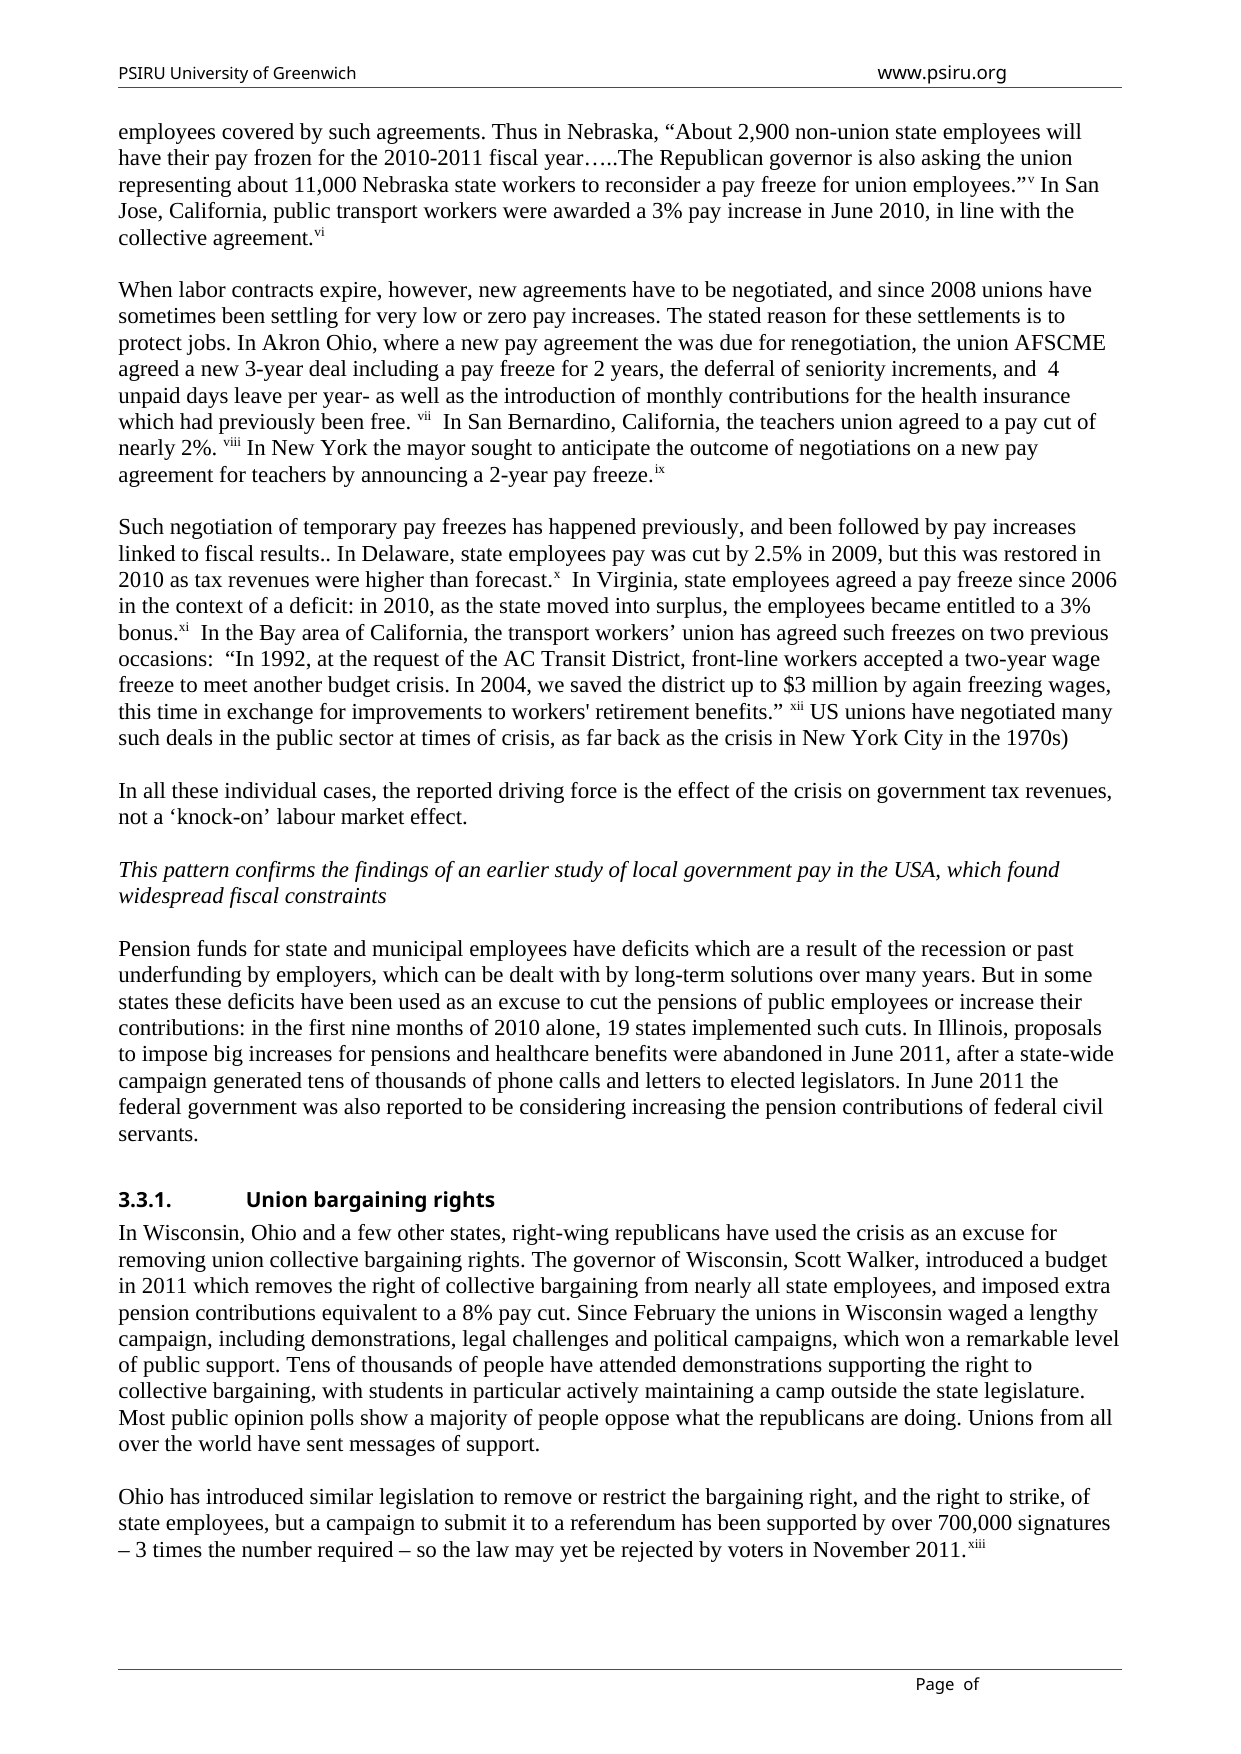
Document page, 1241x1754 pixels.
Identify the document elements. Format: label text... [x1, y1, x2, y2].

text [118, 118, 1122, 250]
text This pattern confirms the findings of an earlier study of local government pay in the USA, which found widespread fiscal constraints [118, 856, 1122, 909]
text Ohio has introduced similar legislation to remove or restrict the bargaining right, and the right to strike, of state employees, but a campaign to submit it to a referendum has been supported by over 700,000 signatures – 3 times the number required – so the law may yet be rejected by voters in November 2011. [118, 1483, 1122, 1562]
text Such negotiation of temporary pay freezes has happened previously, and been followed by pay increases linked to fiscal results.. In Delaware, state employees pay was cut by 2.5% in 2009, but this was restored in 2010 as tax revenues were higher than forecast. In Virginia, state employees agreed a pay freeze since 2006 in the context of a deficit: in 2010, as the state moved into surplus, the employees became entitled to a 3% bonus. In the Bay area of California, the transport workers’ union has agreed such freezes on two previous occasions: “In 1992, at the request of the AC Transit District, front-line workers accepted a two-year wage freeze to meet another budget crisis. In 2004, we saved the district up to $3 million by again freezing wages, this time in exchange for improvements to workers' retirement benefits.” US unions have negotiated many such deals in the public sector at times of crisis, as far back as the crisis in New York City in the 1970s) [118, 513, 1122, 751]
text In Wisconsin, Ohio and a few other states, right-wing republicans have used the crisis as an excuse for removing union collective bargaining rights. The governor of Wisconsin, Scott Walker, introduced a budget in 2011 which removes the right of collective bargaining from nearly all state employees, and imposed extra pension contributions equivalent to a 8% pay cut. Since February the unions in Wisconsin waged a lengthy campaign, including demonstrations, legal challenges and political campaigns, which won a remarkable level of public support. Tens of thousands of people have attended demonstrations supporting the right to collective bargaining, with students in particular actively maintaining a camp outside the state legislature. Most public opinion polls show a majority of people oppose what the republicans are doing. Unions from all over the world have sent messages of support. [118, 1219, 1122, 1457]
text Pension funds for state and municipal employees have deficits which are a result of the recession or past underfunding by employers, which can be dealt with by long-term solutions over many years. But in some states these deficits have been used as an excuse to cut the pensions of public employees or increase their contributions: in the first nine months of 2010 alone, 19 states implemented such cuts. In Illinois, proposals to impose big increases for pensions and healthcare benefits were abandoned in June 2011, after a state-wide campaign generated tens of thousands of phone calls and letters to elected legislators. In June 2011 the federal government was also reported to be considering increasing the pension contributions of federal civil servants. [118, 935, 1122, 1146]
text When labor contracts expire, however, new agreements have to be negotiated, and since 2008 unions have sometimes been settling for very low or zero pay increases. The stated reason for these settlements is to protect jobs. In Akron Ohio, where a new pay agreement the was due for renegotiation, the union AFSCME agreed a new 3-year deal including a pay freeze for 2 years, the deferral of seniority increments, and 4 unpaid days leave per year- as well as the introduction of monthly contributions for the health insurance which had previously been free. In San Bernardino, California, the teachers union agreed to a pay cut of nearly 2%. In New York the mayor sought to anticipate the outcome of negotiations on a new pay agreement for teachers by announcing a 2-year pay freeze. [118, 276, 1122, 487]
subtitle Union bargaining rights [118, 1185, 1122, 1213]
text In all these individual cases, the reported driving force is the effect of the crisis on government tax revenues, not a ‘knock-on’ labour market effect. [118, 777, 1122, 830]
